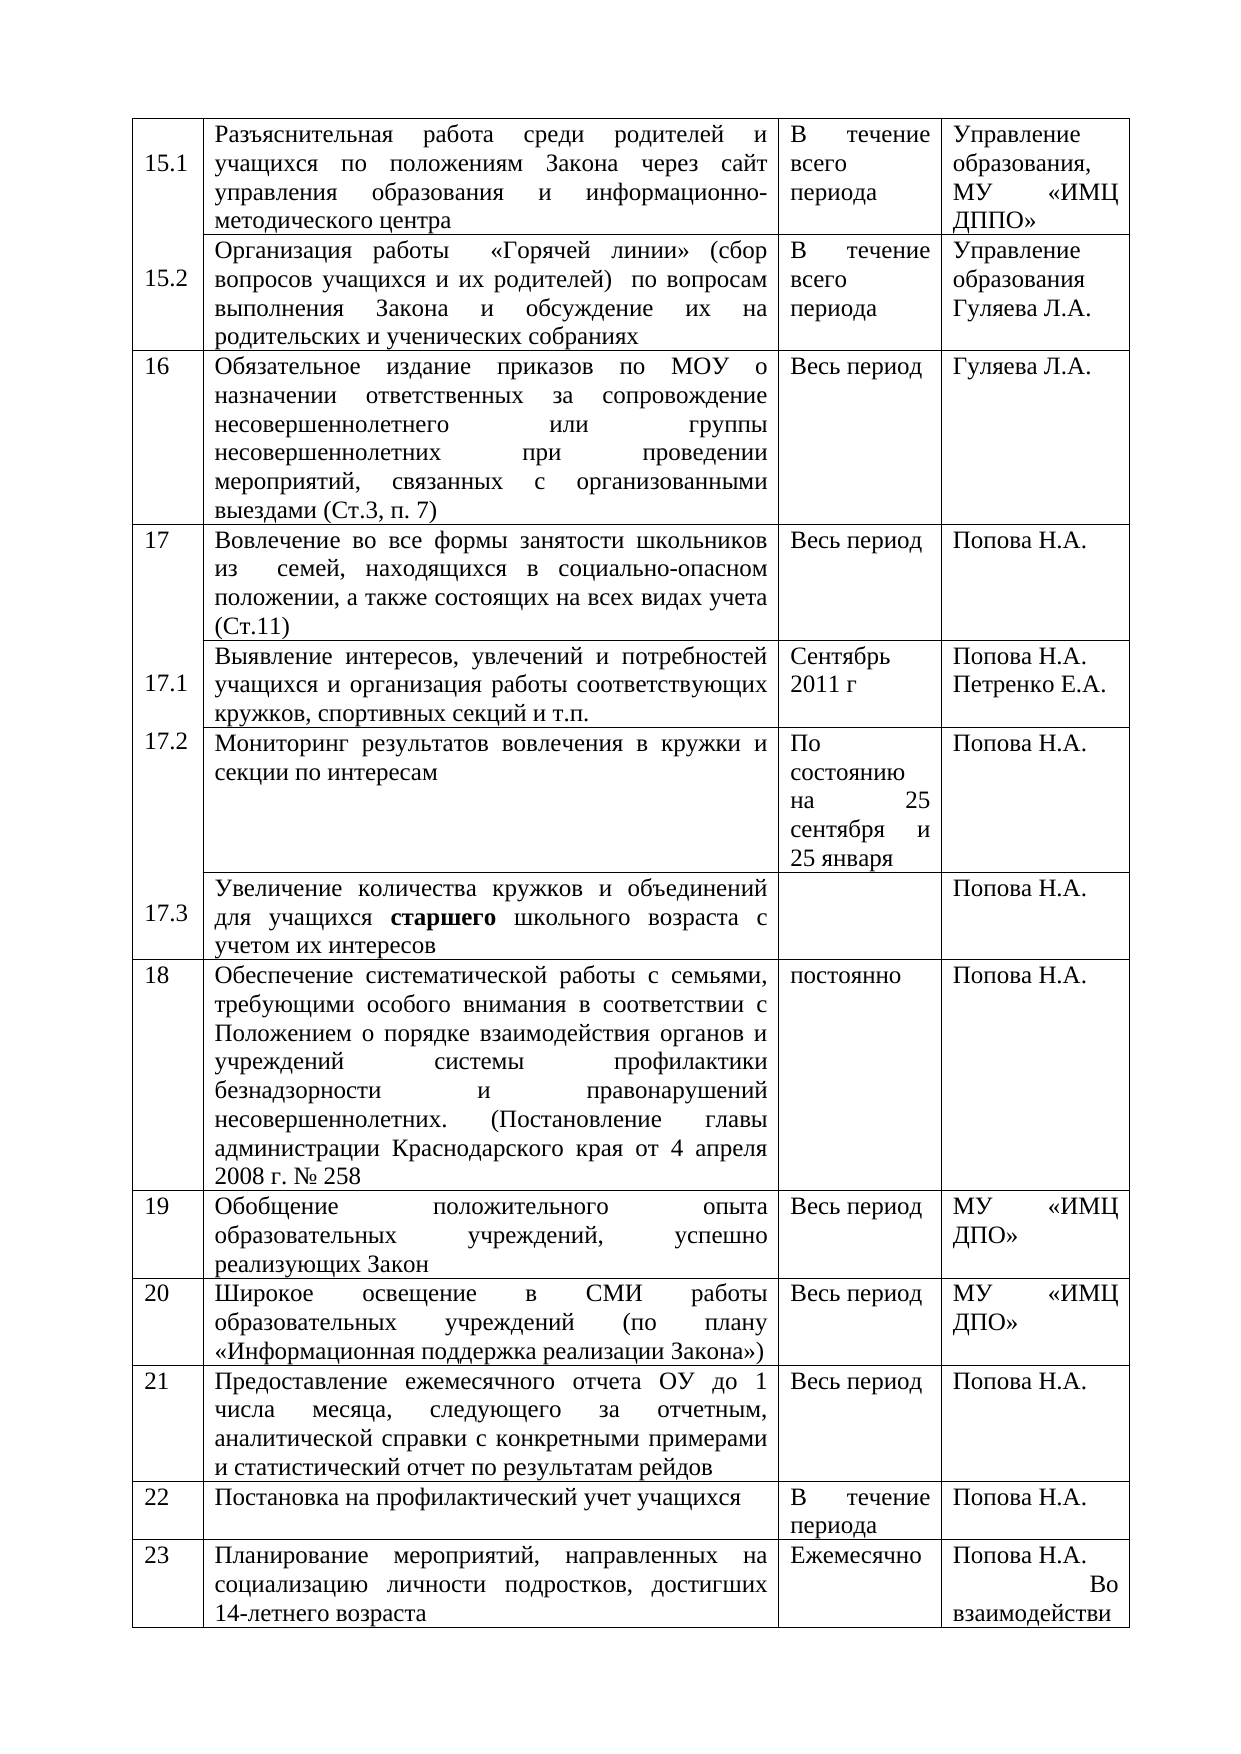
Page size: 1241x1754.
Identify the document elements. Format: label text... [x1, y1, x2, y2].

table_cell 21 [133, 1366, 203, 1481]
table_cell Предоставление ежемесячного отчета ОУ до 1 числа месяца, следующего за отчетным, аналитической справки с конкретными примерами и статистический отчет по результатам рейдов [204, 1366, 778, 1481]
table_cell Мониторинг результатов вовлечения в кружки и секции по интересам [204, 728, 778, 872]
table_cell Попова Н.А. [942, 1366, 1129, 1481]
table_cell Управление образования Гуляева Л.А. [942, 235, 1129, 350]
table_cell 15 15.1 15.2 [133, 119, 203, 350]
table_cell Гуляева Л.А. [942, 351, 1129, 524]
table_cell Ежемесячно [779, 1540, 941, 1627]
table_cell 23 [133, 1540, 203, 1627]
table_cell Весь период [779, 1279, 941, 1365]
table_cell Попова Н.А. [942, 873, 1129, 959]
table_cell 16 [133, 351, 203, 524]
table_cell Попова Н.А. [942, 1482, 1129, 1539]
table_cell постоянно [779, 960, 941, 1190]
table_cell Весь период [779, 1366, 941, 1481]
table_cell 20 [133, 1279, 203, 1365]
table_cell [779, 873, 941, 959]
table_cell Весь период [779, 1191, 941, 1277]
table_cell Обязательное издание приказов по МОУ о назначении ответственных за сопровождение несовершеннолетнего или группы несовершеннолетних при проведении мероприятий, связанных с организованными выездами (Ст.3, п. 7) [204, 351, 778, 524]
table_cell По состоянию на 25 сентября и 25 января [779, 728, 941, 872]
table_cell Организация работы «Горячей линии» (сбор вопросов учащихся и их родителей) по вопросам выполнения Закона и обсуждение их на родительских и ученических собраниях [204, 235, 778, 350]
table_cell Увеличение количества кружков и объединений для учащихся старшего школьного возраста с учетом их интересов [204, 873, 778, 959]
table_cell Вовлечение во все формы занятости школьников из семей, находящихся в социально-опасном положении, а также состоящих на всех видах учета (Ст.11) [204, 525, 778, 640]
table_cell Обеспечение систематической работы с семьями, требующими особого внимания в соответствии с Положением о порядке взаимодействия органов и учреждений системы профилактики безнадзорности и правонарушений несовершеннолетних. (Постановление главы администрации Краснодарского края от 4 апреля 2008 г. № 258 [204, 960, 778, 1190]
table_cell Попова Н.А. [942, 960, 1129, 1190]
table_cell МУ «ИМЦ ДПО» [942, 1279, 1129, 1365]
table_cell В течение всего периода [779, 119, 941, 234]
table_cell 17 17.1 17.2 17.3 [133, 525, 203, 959]
table_cell Весь период [779, 351, 941, 524]
table_cell Выявление интересов, увлечений и потребностей учащихся и организация работы соответствующих кружков, спортивных секций и т.п. [204, 641, 778, 727]
table_cell Широкое освещение в СМИ работы образовательных учреждений (по плану «Информационная поддержка реализации Закона») [204, 1279, 778, 1365]
table_cell Разъяснительная работа среди родителей и учащихся по положениям Закона через сайт управления образования и информационно-методического центра [204, 119, 778, 234]
table_cell Попова Н.А. Петренко Е.А. [942, 641, 1129, 727]
table_cell 18 [133, 960, 203, 1190]
table_cell Попова Н.А. [942, 525, 1129, 640]
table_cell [942, 1540, 1129, 1627]
table_cell В течение периода [779, 1482, 941, 1539]
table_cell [204, 1540, 778, 1627]
table_cell Постановка на профилактический учет учащихся [204, 1482, 778, 1539]
table_cell МУ «ИМЦ ДПО» [942, 1191, 1129, 1277]
table_cell Сентябрь 2011 г [779, 641, 941, 727]
table_cell 22 [133, 1482, 203, 1539]
table_cell В течение всего периода [779, 235, 941, 350]
table_cell 19 [133, 1191, 203, 1277]
table_cell Попова Н.А. [942, 728, 1129, 872]
table_cell Обобщение положительного опыта образовательных учреждений, успешно реализующих Закон [204, 1191, 778, 1277]
table_cell Управление образования, МУ «ИМЦ ДППО» [942, 119, 1129, 234]
table_cell Весь период [779, 525, 941, 640]
